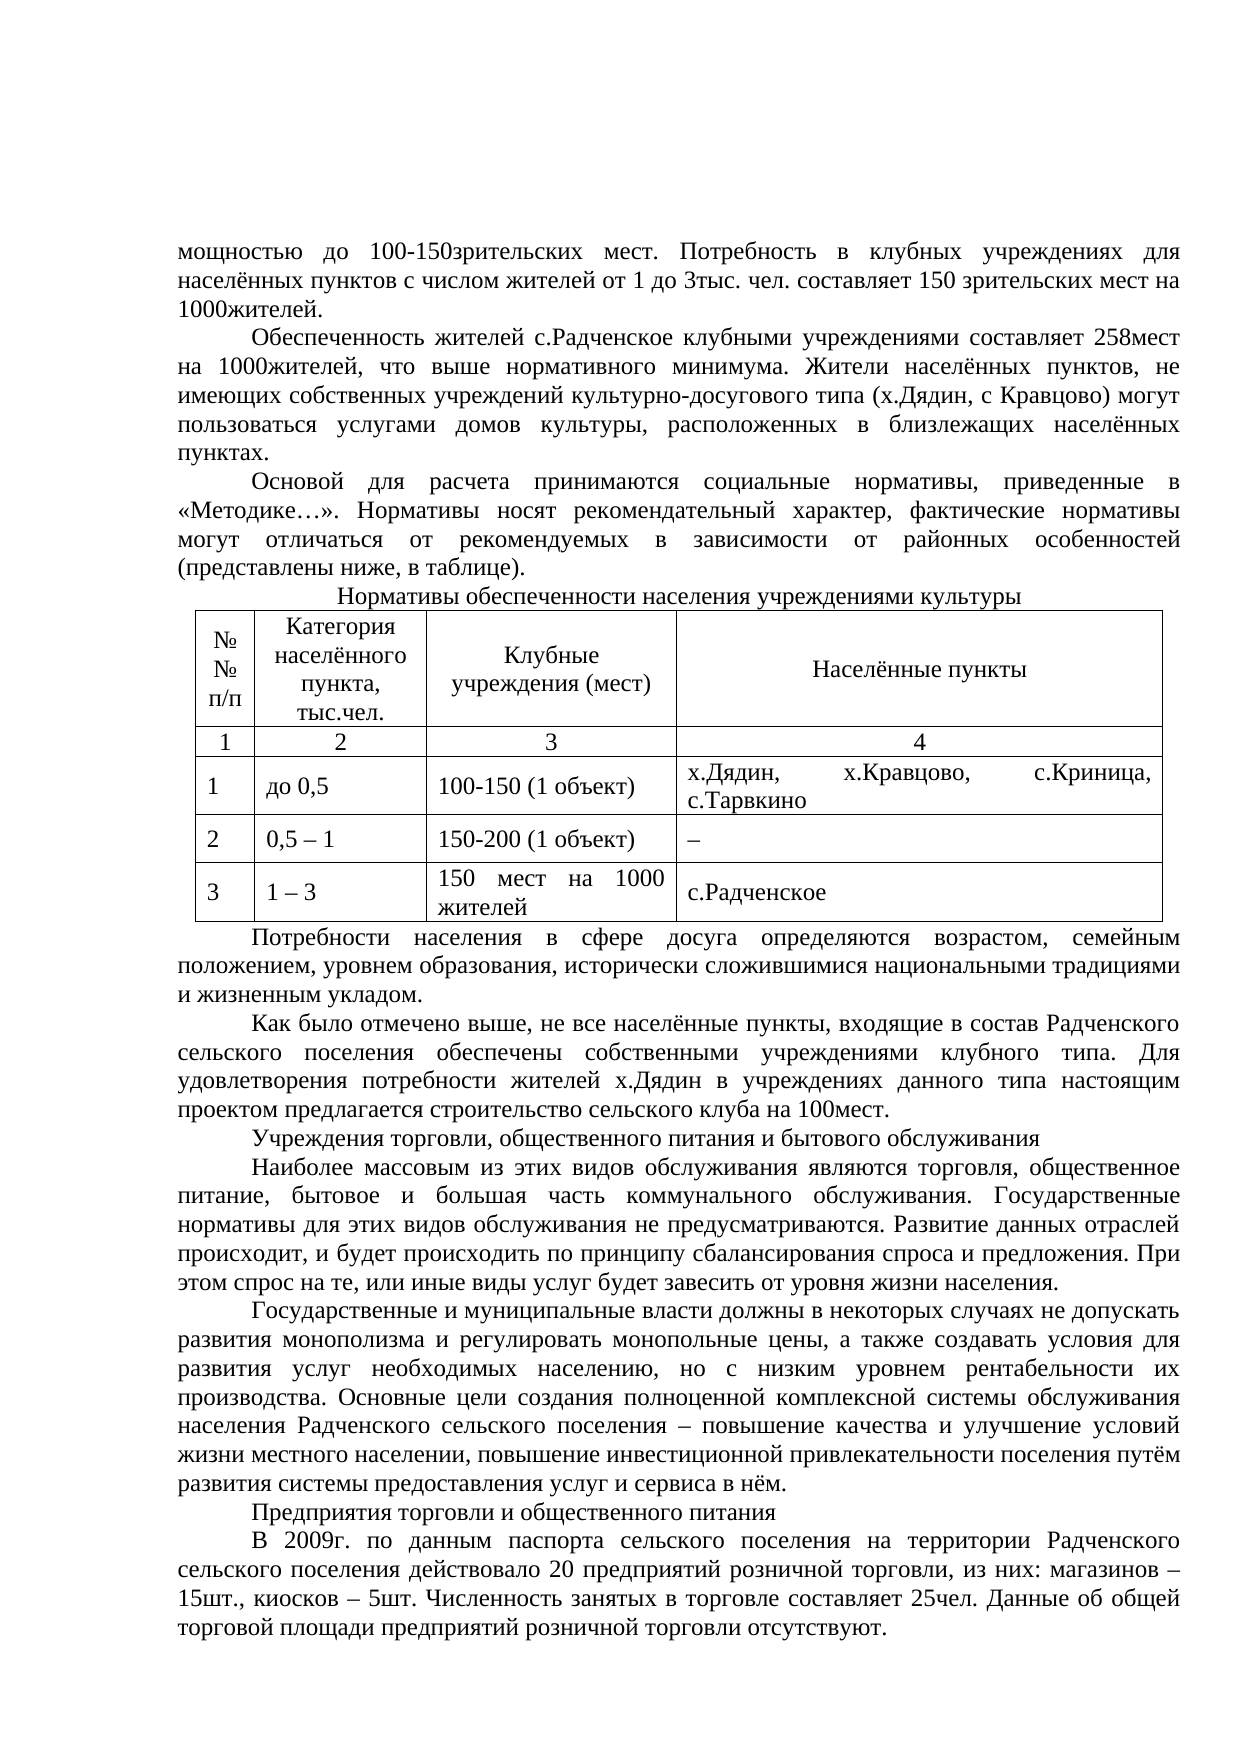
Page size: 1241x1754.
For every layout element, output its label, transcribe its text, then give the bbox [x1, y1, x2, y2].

table_cell 2 [196, 815, 254, 862]
table_cell 1 [196, 757, 254, 814]
table_header Категория населённого пункта, тыс.чел. [255, 611, 426, 726]
table_cell 150-200 (1 объект) [427, 815, 676, 862]
table_cell 0,5 – 1 [255, 815, 426, 862]
text Учреждения торговли, общественного питания и бытового обслуживания [177, 1123, 1181, 1152]
table_cell 3 [196, 863, 254, 921]
table_cell с.Радченское [677, 863, 1162, 921]
table_header Клубные учреждения (мест) [427, 611, 676, 726]
text Обеспеченность жителей с.Радченское клубными учреждениями составляет 258мест на 1000жителей, что выше нормативного минимума. Жители населённых пунктов, не имеющих собственных учреждений культурно-досугового типа (х.Дядин, с Кравцово) могут пользоваться услугами домов культуры, расположенных в близлежащих населённых пунктах. [177, 322, 1181, 466]
text Основой для расчета принимаются социальные нормативы, приведенные в «Методике…». Нормативы носят рекомендательный характер, фактические нормативы могут отличаться от рекомендуемых в зависимости от районных особенностей (представлены ниже, в таблице). [177, 466, 1181, 581]
text Потребности населения в сфере досуга определяются возрастом, семейным положением, уровнем образования, исторически сложившимися национальными традициями и жизненным укладом. [177, 922, 1181, 1008]
table_cell 150 мест на 1000 жителей [427, 863, 676, 921]
text Государственные и муниципальные власти должны в некоторых случаях не допускать развития монополизма и регулировать монопольные цены, а также создавать условия для развития услуг необходимых населению, но с низким уровнем рентабельности их производства. Основные цели создания полноценной комплексной системы обслуживания населения Радченского сельского поселения – повышение качества и улучшение условий жизни местного населении, повышение инвестиционной привлекательности поселения путём развития системы предоставления услуг и сервиса в нём. [177, 1295, 1181, 1497]
table_cell до 0,5 [255, 757, 426, 814]
table_cell 100-150 (1 объект) [427, 757, 676, 814]
table_cell 3 [427, 727, 676, 756]
text Как было отмечено выше, не все населённые пункты, входящие в состав Радченского сельского поселения обеспечены собственными учреждениями клубного типа. Для удовлетворения потребности жителей х.Дядин в учреждениях данного типа настоящим проектом предлагается строительство сельского клуба на 100мест. [177, 1008, 1181, 1123]
table_cell – [677, 815, 1162, 862]
table_cell х.Дядин, х.Кравцово, с.Криница, с.Тарвкино [677, 757, 1162, 814]
table_header Населённые пункты [677, 611, 1162, 726]
text Нормативы обеспеченности населения учреждениями культуры [177, 581, 1181, 610]
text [177, 236, 1181, 322]
table_cell 1 [196, 727, 254, 756]
text В 2009г. по данным паспорта сельского поселения на территории Радченского сельского поселения действовало 20 предприятий розничной торговли, из них: магазинов – 15шт., киосков – 5шт. Численность занятых в торговле составляет 25чел. Данные об общей торговой площади предприятий розничной торговли отсутствуют. [177, 1525, 1181, 1640]
table_cell 2 [255, 727, 426, 756]
table_header №№ п/п [196, 611, 254, 726]
text Наиболее массовым из этих видов обслуживания являются торговля, общественное питание, бытовое и большая часть коммунального обслуживания. Государственные нормативы для этих видов обслуживания не предусматриваются. Развитие данных отраслей происходит, и будет происходить по принципу сбалансирования спроса и предложения. При этом спрос на те, или иные виды услуг будет завесить от уровня жизни населения. [177, 1152, 1181, 1295]
table_cell 1 – 3 [255, 863, 426, 921]
table_cell 4 [677, 727, 1162, 756]
text Предприятия торговли и общественного питания [177, 1497, 1181, 1525]
